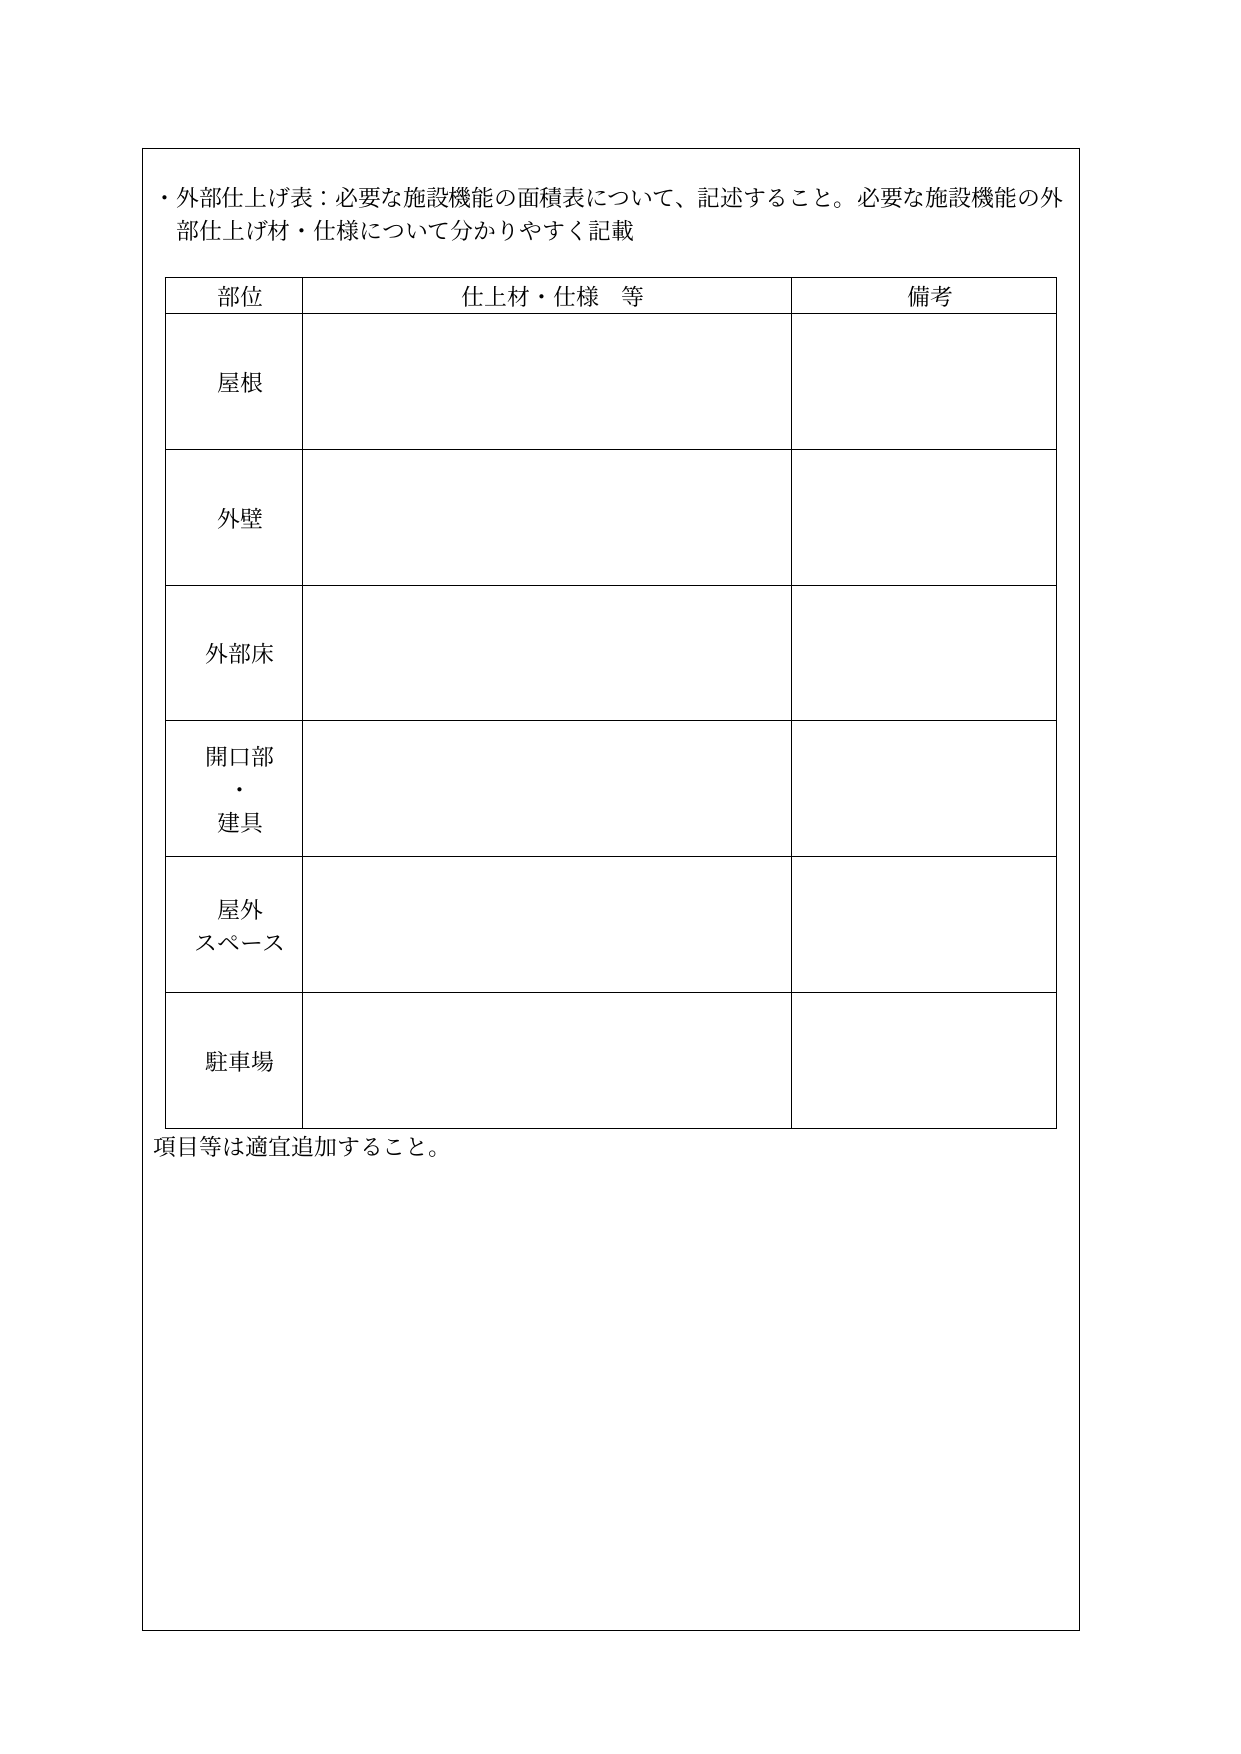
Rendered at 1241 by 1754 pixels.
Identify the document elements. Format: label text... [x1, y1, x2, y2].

table_header ・外部仕上げ表：必要な施設機能の面積表について、記述すること。必要な施設機能の外部仕上げ材・仕様について分かりやすく記載 項目等は適宜追加すること。 [143, 149, 1079, 1630]
